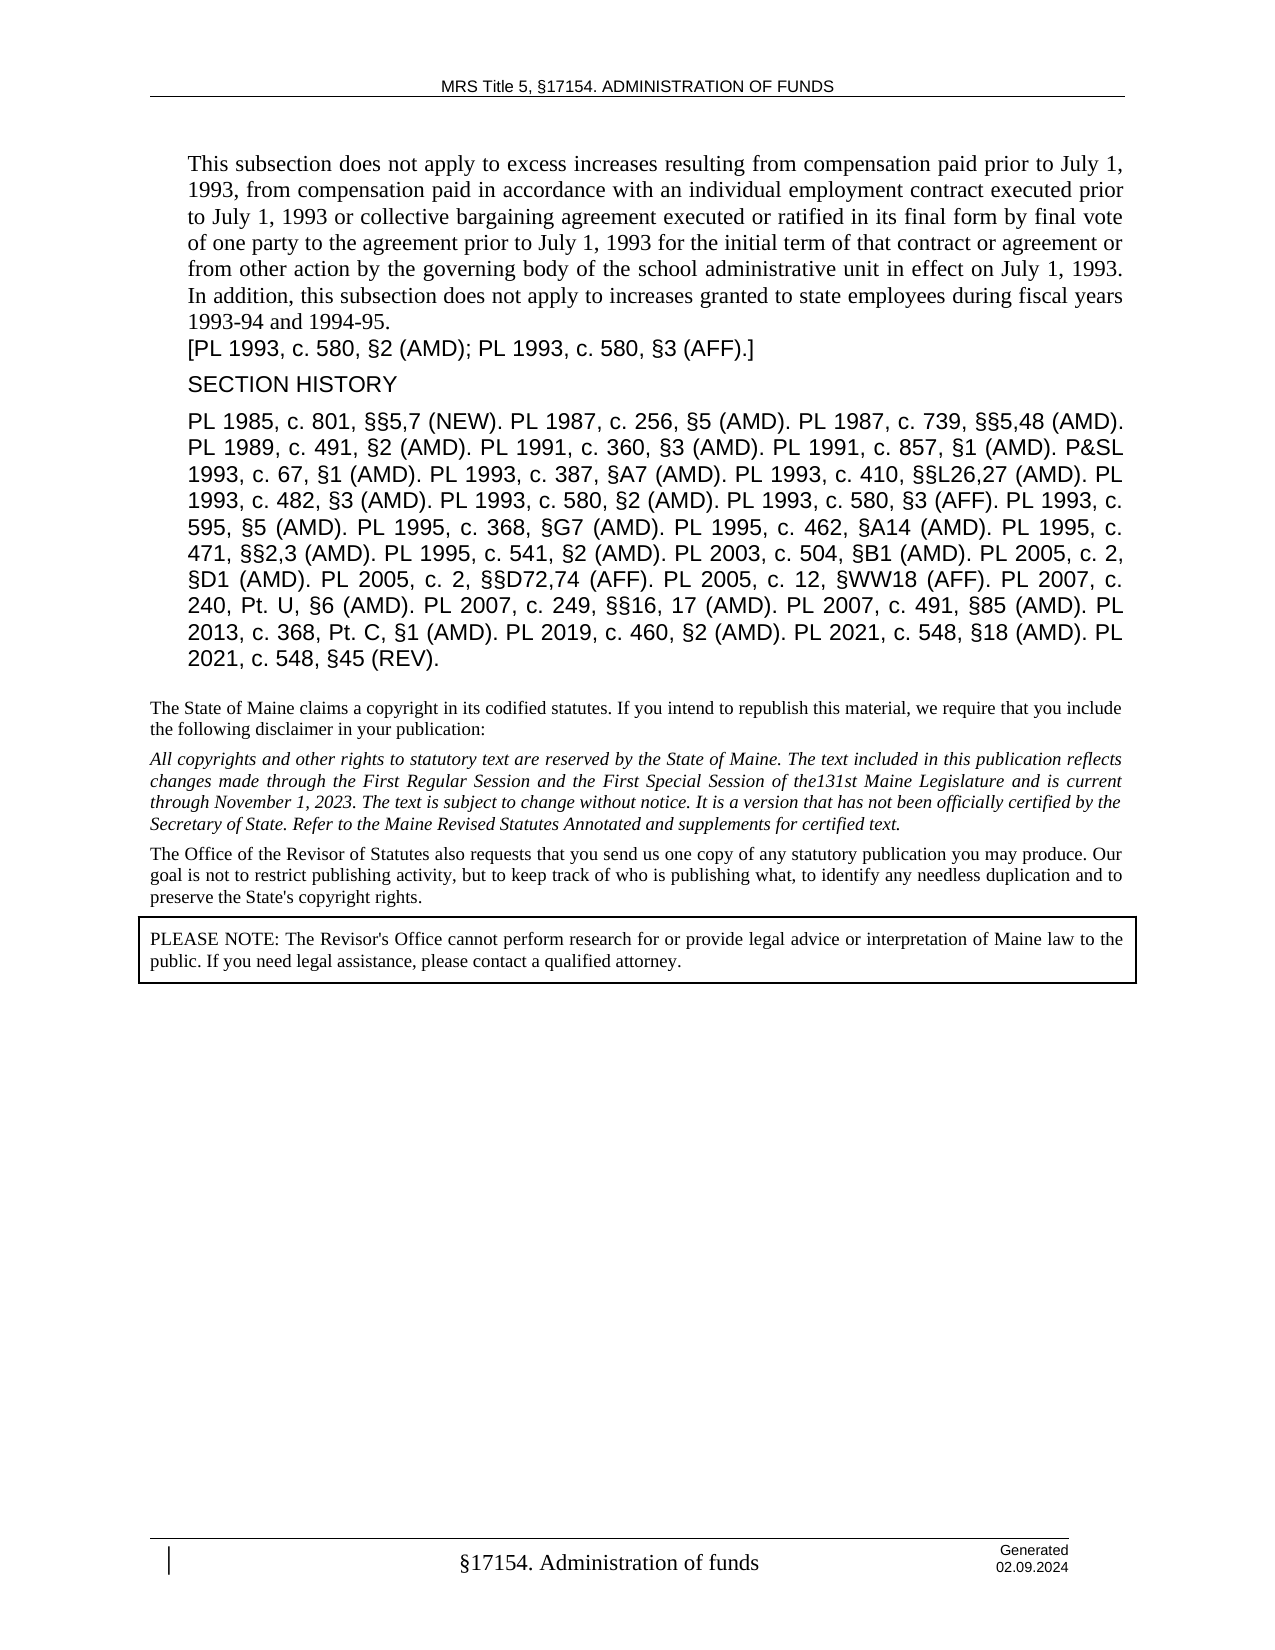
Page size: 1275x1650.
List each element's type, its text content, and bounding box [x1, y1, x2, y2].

text [PL 1993, c. 580, §2 (AMD); PL 1993, c. 580, §3 (AFF).] [187, 334, 1125, 361]
text SECTION HISTORY [187, 371, 1125, 398]
text PLEASE NOTE: The Revisor's Office cannot perform research for or provide legal advice or interpretation of Maine law to the public. If you need legal assistance, please contact a qualified attorney. [140, 918, 1135, 982]
text PL 1985, c. 801, §§5,7 (NEW). PL 1987, c. 256, §5 (AMD). PL 1987, c. 739, §§5,48 (AMD). PL 1989, c. 491, §2 (AMD). PL 1991, c. 360, §3 (AMD). PL 1991, c. 857, §1 (AMD). P&SL 1993, c. 67, §1 (AMD). PL 1993, c. 387, §A7 (AMD). PL 1993, c. 410, §§L26,27 (AMD). PL 1993, c. 482, §3 (AMD). PL 1993, c. 580, §2 (AMD). PL 1993, c. 580, §3 (AFF). PL 1993, c. 595, §5 (AMD). PL 1995, c. 368, §G7 (AMD). PL 1995, c. 462, §A14 (AMD). PL 1995, c. 471, §§2,3 (AMD). PL 1995, c. 541, §2 (AMD). PL 2003, c. 504, §B1 (AMD). PL 2005, c. 2, §D1 (AMD). PL 2005, c. 2, §§D72,74 (AFF). PL 2005, c. 12, §WW18 (AFF). PL 2007, c. 240, Pt. U, §6 (AMD). PL 2007, c. 249, §§16, 17 (AMD). PL 2007, c. 491, §85 (AMD). PL 2013, c. 368, Pt. C, §1 (AMD). PL 2019, c. 460, §2 (AMD). PL 2021, c. 548, §18 (AMD). PL 2021, c. 548, §45 (REV). [187, 408, 1125, 672]
text The State of Maine claims a copyright in its codified statutes. If you intend to republish this material, we require that you include the following disclaimer in your publication: [150, 697, 1125, 740]
text This subsection does not apply to excess increases resulting from compensation paid prior to July 1, 1993, from compensation paid in accordance with an individual employment contract executed prior to July 1, 1993 or collective bargaining agreement executed or ratified in its final form by final vote of one party to the agreement prior to July 1, 1993 for the initial term of that contract or agreement or from other action by the governing body of the school administrative unit in effect on July 1, 1993. In addition, this subsection does not apply to increases granted to state employees during fiscal years 1993-94 and 1994-95. [187, 150, 1125, 334]
text The Office of the Revisor of Statutes also requests that you send us one copy of any statutory publication you may produce. Our goal is not to restrict publishing activity, but to keep track of who is publishing what, to identify any needless duplication and to preserve the State's copyright rights. [150, 843, 1125, 907]
text All copyrights and other rights to statutory text are reserved by the State of Maine. The text included in this publication reflects changes made through the First Regular Session and the First Special Session of the131st Maine Legislature and is current through November 1, 2023 . The text is subject to change without notice. It is a version that has not been officially certified by the Secretary of State. Refer to the Maine Revised Statutes Annotated and supplements for certified text. [150, 748, 1125, 834]
